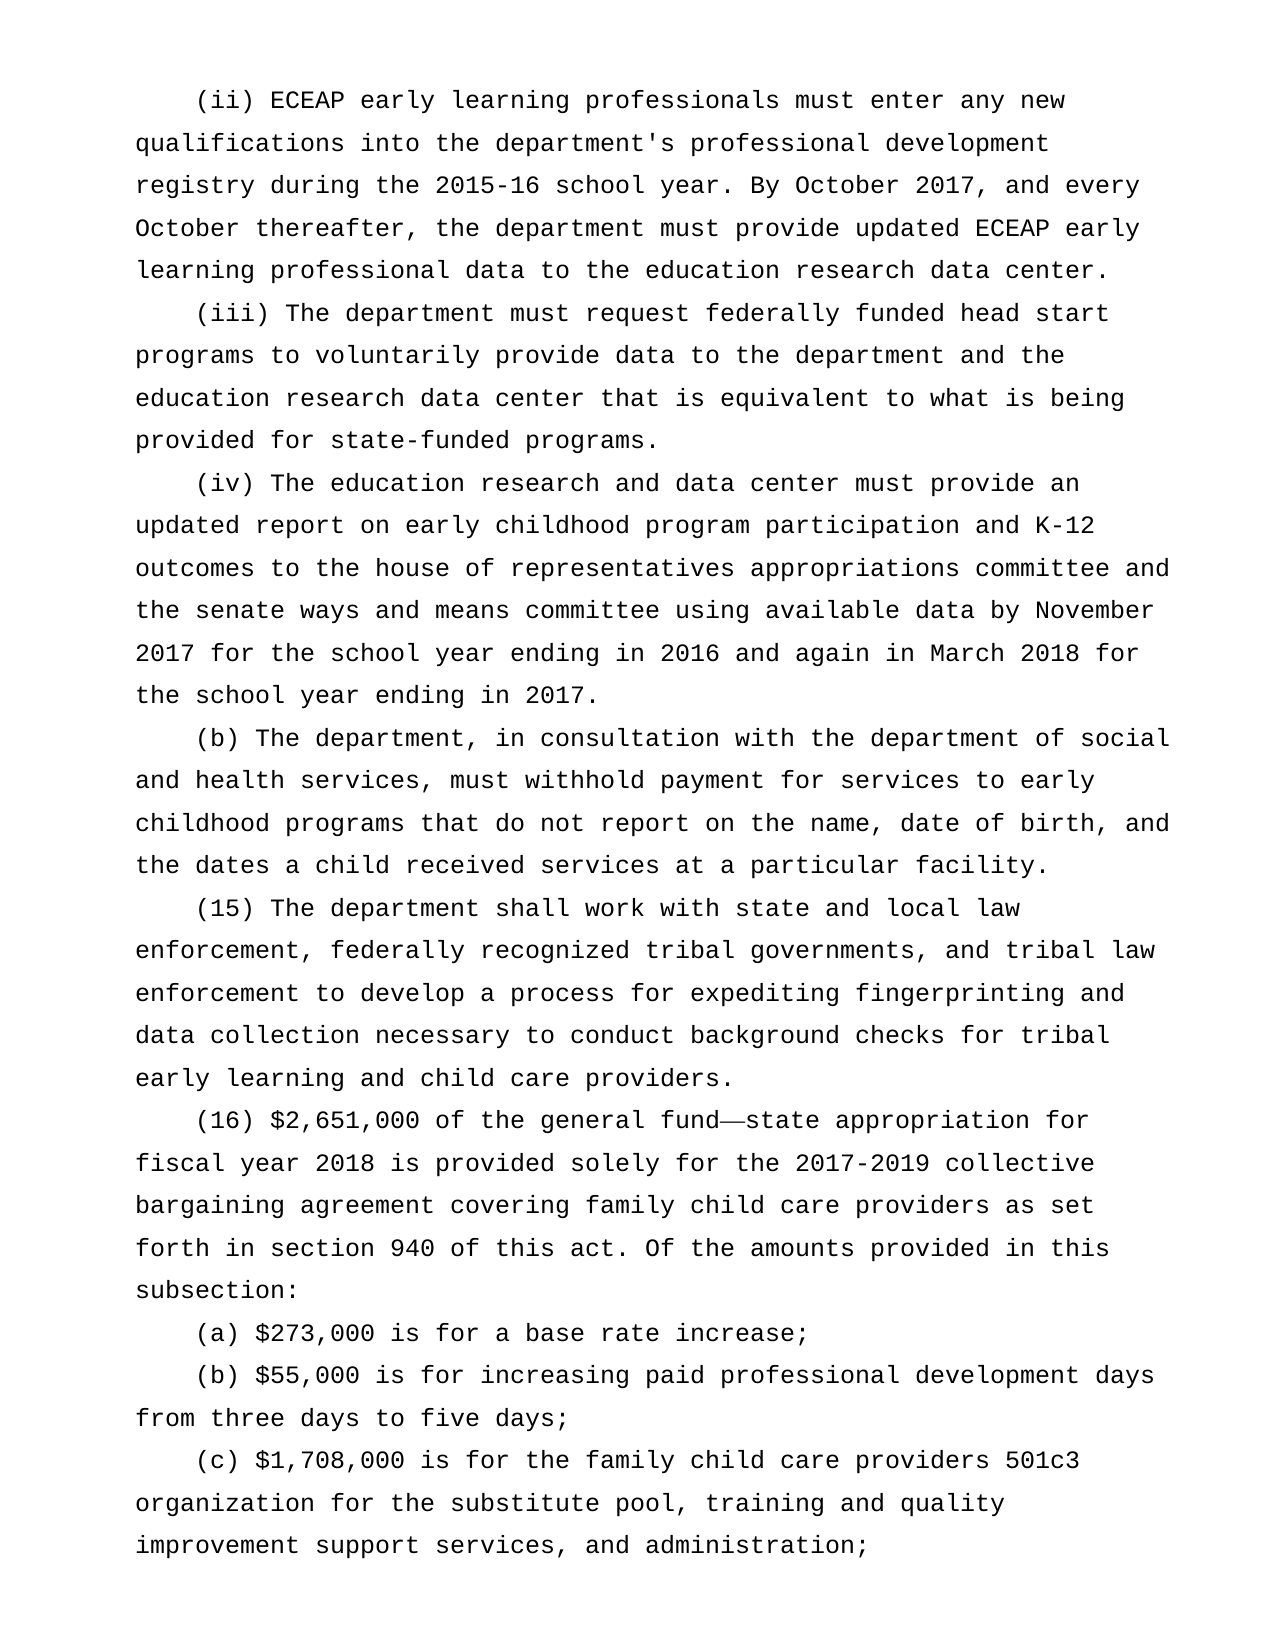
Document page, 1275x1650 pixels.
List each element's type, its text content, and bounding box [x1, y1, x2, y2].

text (iv) The education research and data center must provide an updated report on early childhood program participation and K-12 outcomes to the house of representatives appropriations committee and the senate ways and means committee using available data by November 2017 for the school year ending in 2016 and again in March 2018 for the school year ending in 2017. [135, 457, 1170, 712]
text (iii) The department must request federally funded head start programs to voluntarily provide data to the department and the education research data center that is equivalent to what is being provided for state-funded programs. [135, 287, 1170, 457]
text (c) $1,708,000 is for the family child care providers 501c3 organization for the substitute pool, training and quality improvement support services, and administration; [135, 1435, 1170, 1562]
text (b) $55,000 is for increasing paid professional development days from three days to five days; [135, 1350, 1170, 1435]
text (16) $2,651,000 of the general fund—state appropriation for fiscal year 2018 is provided solely for the 2017-2019 collective bargaining agreement covering family child care providers as set forth in section 940 of this act. Of the amounts provided in this subsection: [135, 1095, 1170, 1307]
text (b) The department, in consultation with the department of social and health services, must withhold payment for services to early childhood programs that do not report on the name, date of birth, and the dates a child received services at a particular facility. [135, 712, 1170, 882]
text (ii) ECEAP early learning professionals must enter any new qualifications into the department's professional development registry during the 2015-16 school year. By October 2017, and every October thereafter, the department must provide updated ECEAP early learning professional data to the education research data center. [135, 75, 1170, 287]
text (a) $273,000 is for a base rate increase; [135, 1307, 1170, 1350]
text (15) The department shall work with state and local law enforcement, federally recognized tribal governments, and tribal law enforcement to develop a process for expediting fingerprinting and data collection necessary to conduct background checks for tribal early learning and child care providers. [135, 882, 1170, 1095]
